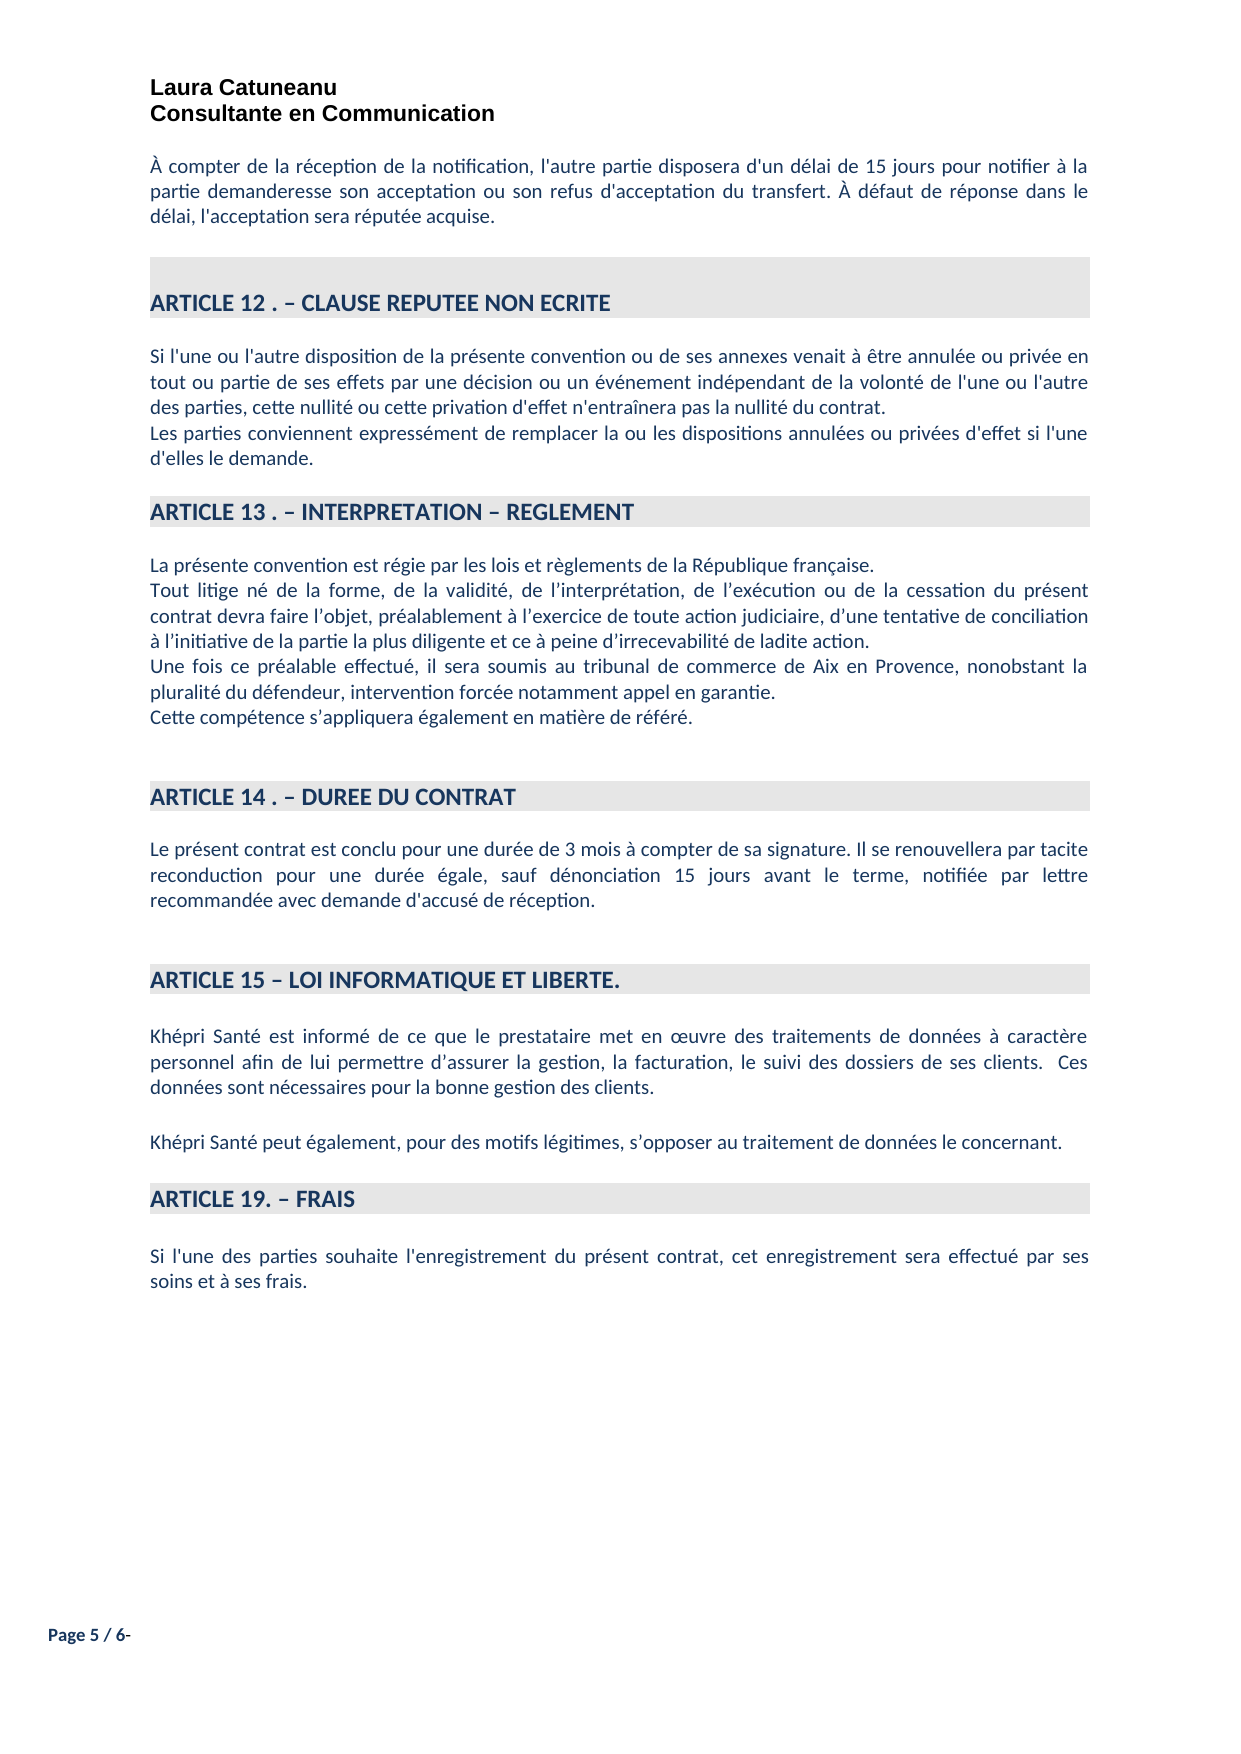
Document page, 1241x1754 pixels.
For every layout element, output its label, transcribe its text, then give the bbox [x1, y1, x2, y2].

text ARTICLE 14 . – DUREE DU CONTRAT [150, 781, 1090, 811]
text Cette compétence s’appliquera également en matière de référé. [150, 704, 1090, 730]
text Une fois ce préalable effectué, il sera soumis au tribunal de commerce de Aix en Provence, nonobstant la pluralité du défendeur, intervention forcée notamment appel en garantie. [150, 654, 1090, 704]
text ARTICLE 15 – LOI INFORMATIQUE ET LIBERTE. [150, 964, 1090, 994]
text Khépri Santé peut également, pour des motifs légitimes, s’opposer au traitement de données le concernant. [150, 1129, 1090, 1154]
text Les parties conviennent expressément de remplacer la ou les dispositions annulées ou privées d'effet si l'une d'elles le demande. [150, 420, 1090, 471]
text ARTICLE 12 . – CLAUSE REPUTEE NON ECRITE [150, 288, 1090, 318]
text Si l'une ou l'autre disposition de la présente convention ou de ses annexes venait à être annulée ou privée en tout ou partie de ses effets par une décision ou un événement indépendant de la volonté de l'une ou l'autre des parties, cette nullité ou cette privation d'effet n'entraînera pas la nullité du contrat. [150, 343, 1090, 420]
text ARTICLE 19. – FRAIS [150, 1183, 1090, 1214]
text La présente convention est régie par les lois et règlements de la République française. [150, 552, 1090, 577]
text Khépri Santé est informé de ce que le prestataire met en œuvre des traitements de données à caractère personnel afin de lui permettre d’assurer la gestion, la facturation, le suivi des dossiers de ses clients. Ces données sont nécessaires pour la bonne gestion des clients. [150, 1023, 1090, 1100]
text ARTICLE 13 . – INTERPRETATION – REGLEMENT [150, 496, 1090, 527]
text Le présent contrat est conclu pour une durée de 3 mois à compter de sa signature. Il se renouvellera par tacite reconduction pour une durée égale, sauf dénonciation 15 jours avant le terme, notifiée par lettre recommandée avec demande d'accusé de réception. [150, 837, 1090, 913]
text À compter de la réception de la notification, l'autre partie disposera d'un délai de 15 jours pour notifier à la partie demanderesse son acceptation ou son refus d'acceptation du transfert. À défaut de réponse dans le délai, l'acceptation sera réputée acquise. [150, 153, 1090, 229]
text Tout litige né de la forme, de la validité, de l’interprétation, de l’exécution ou de la cessation du présent contrat devra faire l’objet, préalablement à l’exercice de toute action judiciaire, d’une tentative de conciliation à l’initiative de la partie la plus diligente et ce à peine d’irrecevabilité de ladite action. [150, 577, 1090, 654]
text Si l'une des parties souhaite l'enregistrement du présent contrat, cet enregistrement sera effectué par ses soins et à ses frais. [150, 1243, 1090, 1294]
